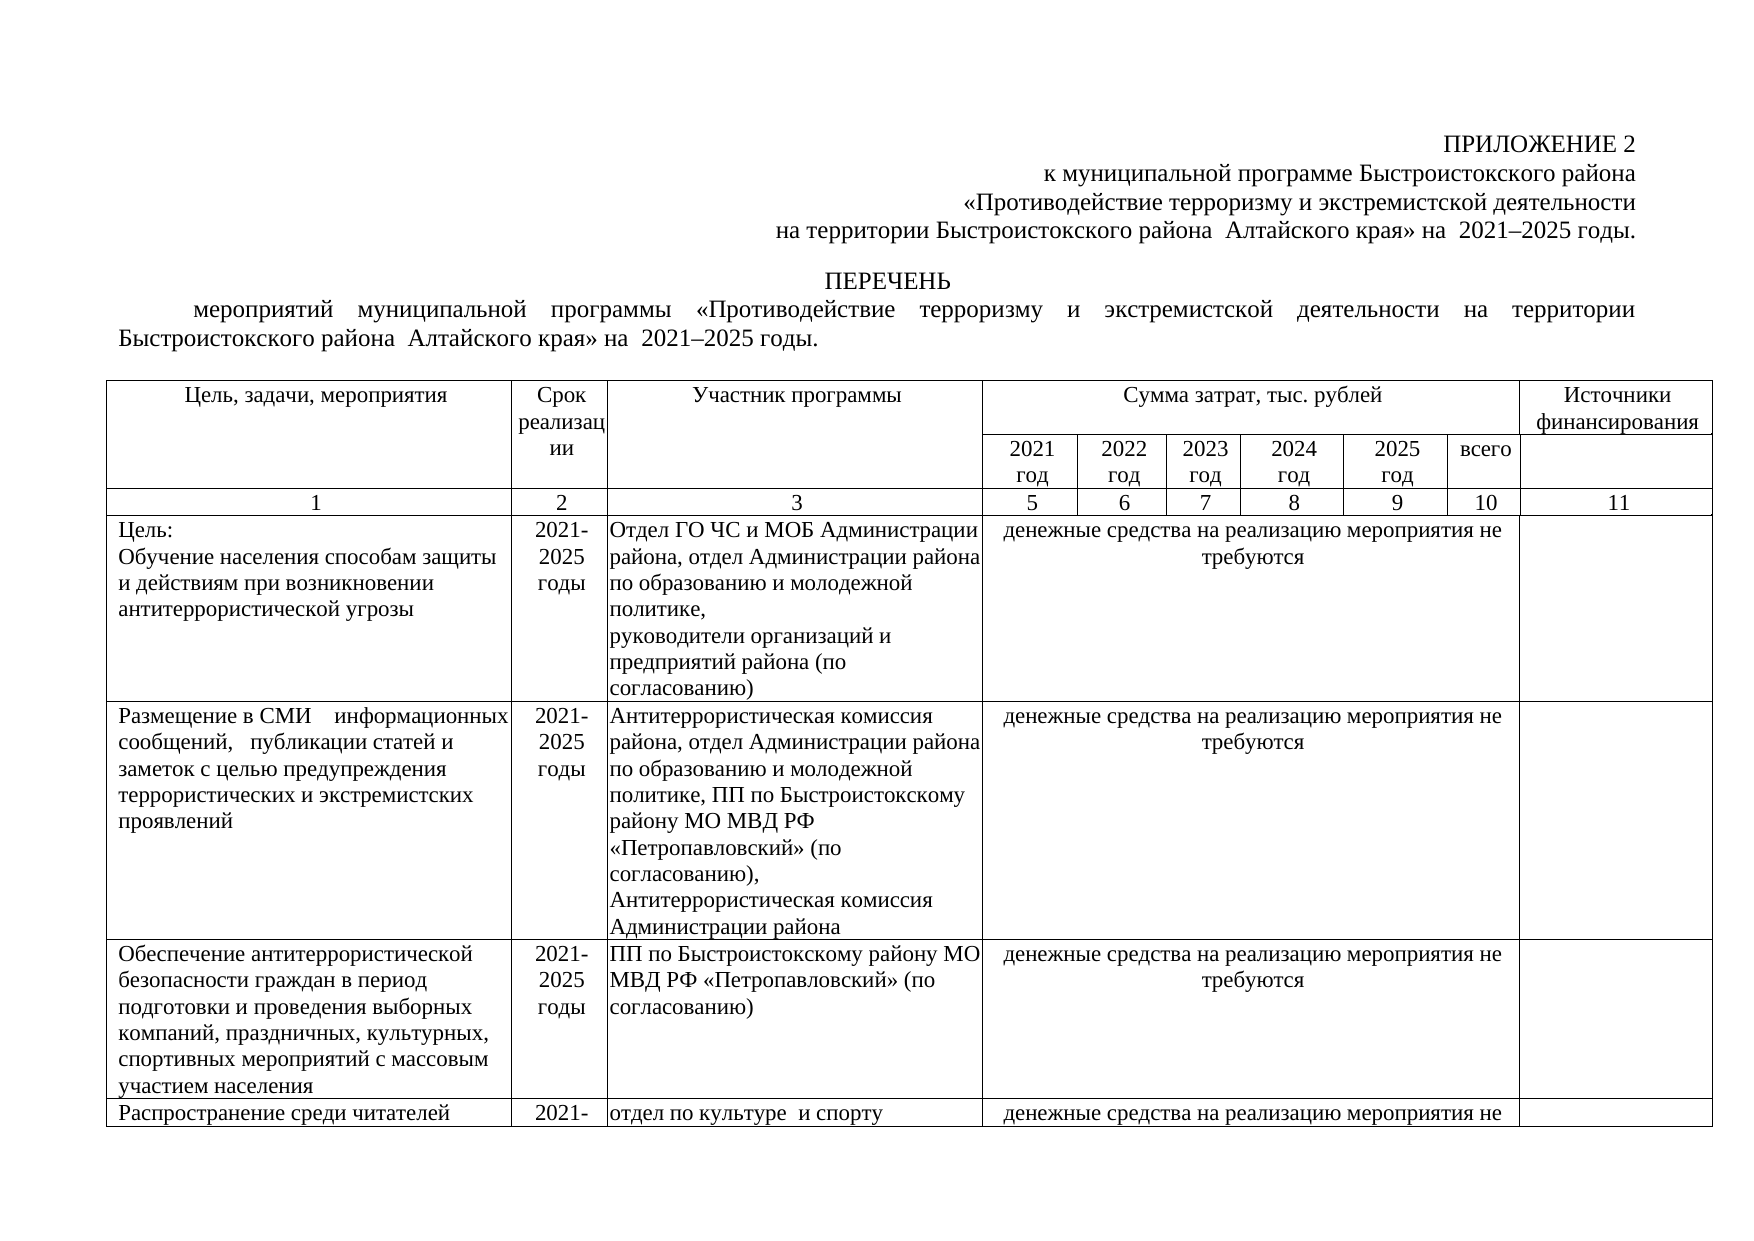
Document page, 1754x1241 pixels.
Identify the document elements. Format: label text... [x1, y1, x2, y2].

table_cell 11 [1521, 489, 1712, 515]
table_cell 2023 год [1167, 435, 1240, 488]
table_cell Антитеррористическая комиссия района, отдел Администрации района по образованию и молодежной политике, ПП по Быстроистокскому району МО МВД РФ «Петропавловский» (по согласованию), Антитеррористическая комиссия Администрации района [608, 702, 982, 939]
table_cell 5 [983, 489, 1077, 515]
text ПЕРЕЧЕНЬ [118, 269, 1636, 294]
table_cell 2024 год [1241, 435, 1343, 488]
table_cell Отдел ГО ЧС и МОБ Администрации района, отдел Администрации района по образованию и молодежной политике, руководители организаций и предприятий района (по согласованию) [608, 516, 982, 701]
table_cell 6 [1078, 489, 1166, 515]
table_cell [1520, 516, 1712, 701]
table_cell 8 [1241, 489, 1343, 515]
text ПРИЛОЖЕНИЕ 2 [1004, 133, 1636, 158]
text на территории Быстроистокского района Алтайского края» на 2021–2025 годы. [118, 215, 1636, 244]
table_cell 2021 год [983, 435, 1077, 488]
table_cell 2 [512, 489, 607, 515]
table_cell 9 [1344, 489, 1447, 515]
text к муниципальной программе Быстроистокского района [118, 158, 1636, 187]
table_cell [107, 1099, 511, 1126]
table_cell 2025 год [1344, 435, 1447, 488]
table_cell 7 [1167, 489, 1240, 515]
table_cell 2021-2025 годы [512, 516, 607, 701]
table_cell Размещение в СМИ информационных сообщений, публикации статей и заметок с целью предупреждения террористических и экстремистских проявлений [107, 702, 511, 939]
table_header Источники финансирования [1520, 381, 1712, 434]
table_cell 2021-2025 годы [512, 1099, 607, 1126]
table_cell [983, 1099, 1519, 1126]
table_cell денежные средства на реализацию мероприятия не требуются [983, 516, 1519, 701]
table_header Срок реализации [512, 381, 607, 488]
table_header Цель, задачи, мероприятия [107, 381, 511, 488]
table_cell [1521, 435, 1712, 488]
table_cell 2022 год [1078, 435, 1166, 488]
table_cell 2021-2025 годы [512, 702, 607, 939]
table_cell всего [1448, 435, 1520, 488]
table_cell [1520, 940, 1712, 1098]
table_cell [608, 1099, 982, 1126]
table_header Сумма затрат, тыс. рублей [983, 381, 1519, 434]
table_cell 2021-2025 годы [512, 940, 607, 1098]
table_cell денежные средства на реализацию мероприятия не требуются [983, 702, 1519, 939]
table_cell Цель: Обучение населения способам защиты и действиям при возникновении антитеррористической угрозы [107, 516, 511, 701]
table_cell 1 [107, 489, 511, 515]
table_cell Обеспечение антитеррористической безопасности граждан в период подготовки и проведения выборных компаний, праздничных, культурных, спортивных мероприятий с массовым участием населения [107, 940, 511, 1098]
table_cell ПП по Быстроистокскому району МО МВД РФ «Петропавловский» (по согласованию) [608, 940, 982, 1098]
table_cell 3 [608, 489, 982, 515]
table_cell денежные средства на реализацию мероприятия не требуются [983, 940, 1519, 1098]
text «Противодействие терроризму и экстремистской деятельности [118, 187, 1636, 215]
table_cell 10 [1448, 489, 1520, 515]
table_cell [1520, 1099, 1712, 1126]
table_cell [1520, 702, 1712, 939]
text мероприятий муниципальной программы «Противодействие терроризму и экстремистской деятельности на территории Быстроистокского района Алтайского края» на 2021–2025 годы. [118, 294, 1636, 352]
table_header Участник программы [608, 381, 982, 488]
